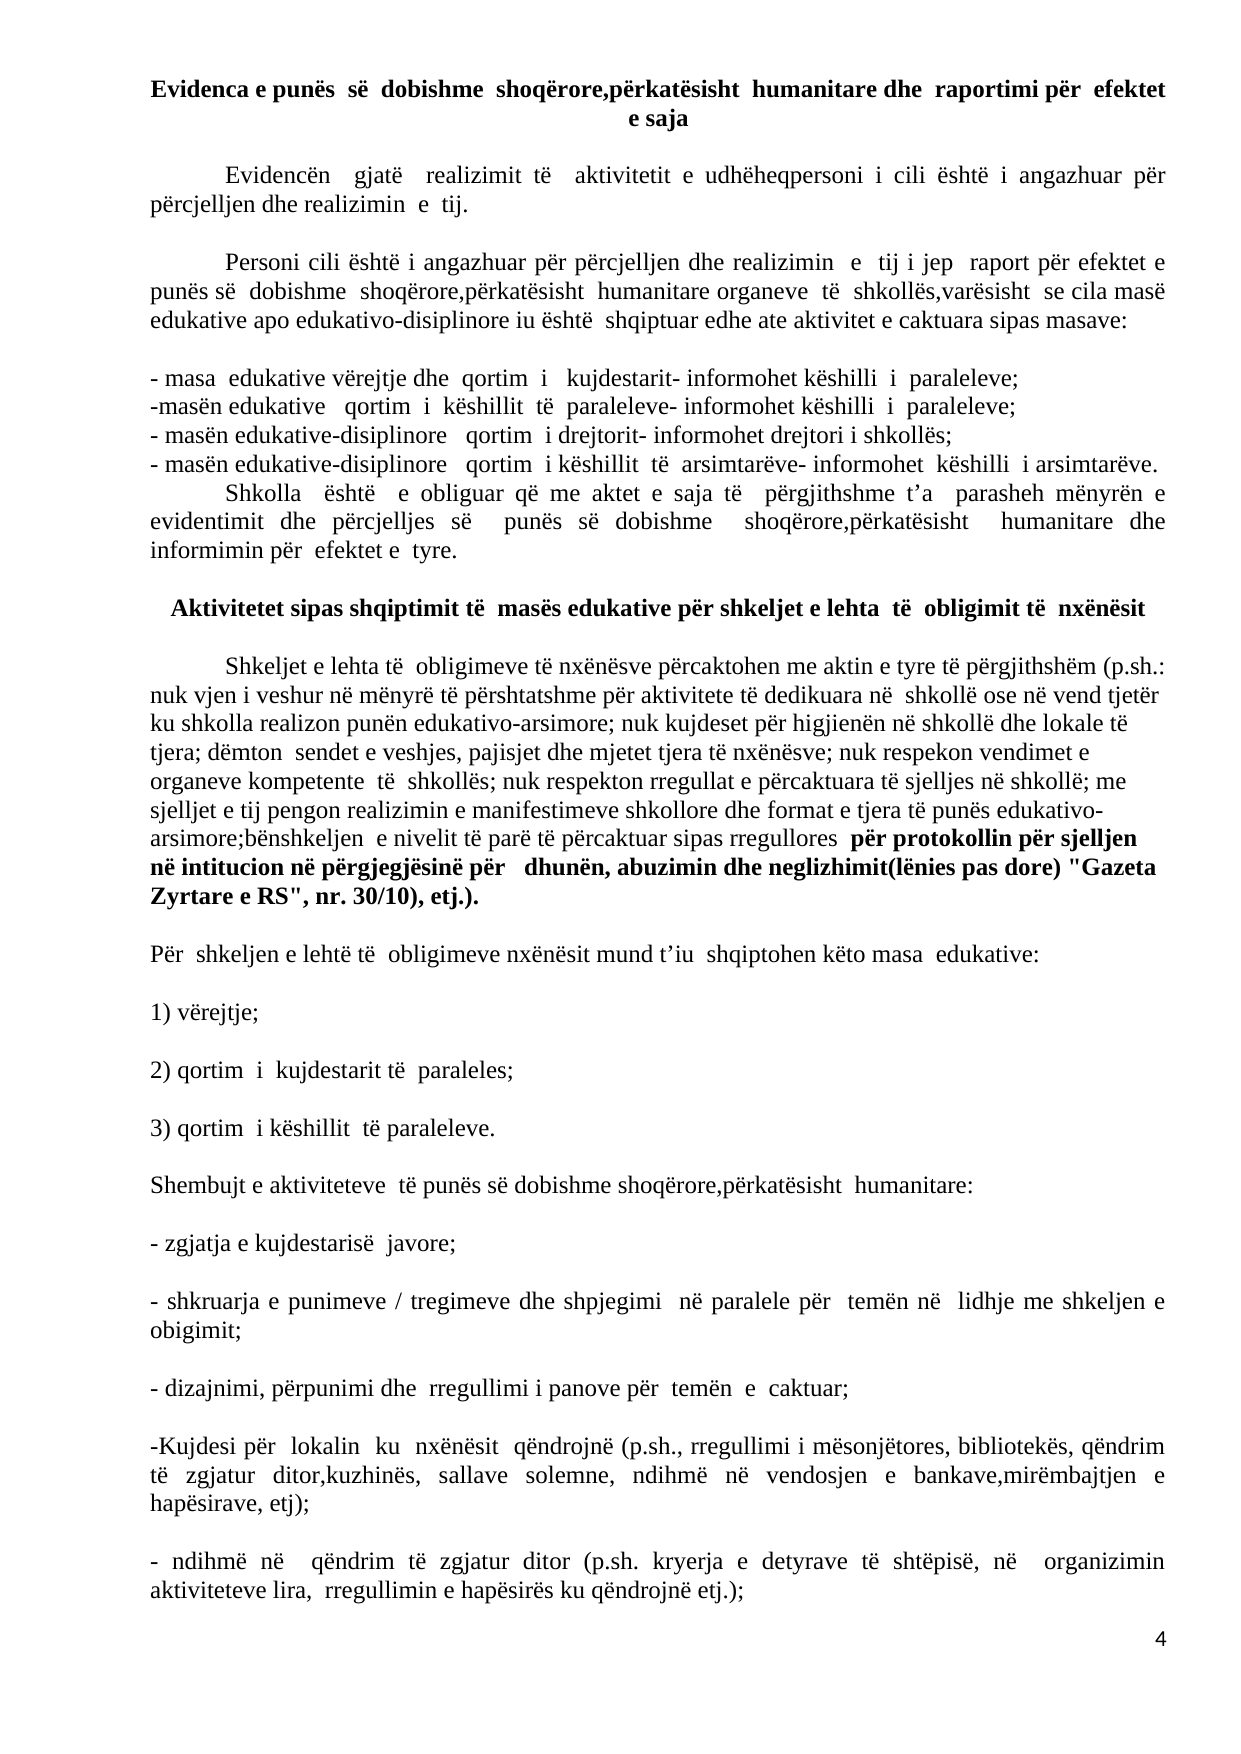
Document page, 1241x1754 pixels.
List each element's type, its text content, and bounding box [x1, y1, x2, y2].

text Aktivitetet sipas shqiptimit të masës edukative për shkeljet e lehta të obligimit të nxënësit [150, 593, 1166, 622]
text Shkolla është e obliguar që me aktet e saja të përgjithshme t’a parasheh mënyrën e evidentimit dhe përcjelljes së punës së dobishme shoqërore,përkatësisht humanitare dhe informimin për efektet e tyre. [150, 478, 1166, 564]
text 2) qortim i kujdestarit të paraleles; [150, 1055, 1166, 1083]
text Personi cili është i angazhuar për përcjelljen dhe realizimin e tij i jep raport për efektet e punës së dobishme shoqërore,përkatësisht humanitare organeve të shkollës,varësisht se cila masë edukative apo edukativo-disiplinore iu është shqiptuar edhe ate aktivitet e caktuara sipas masave: [150, 247, 1166, 333]
text Për shkeljen e lehtë të obligimeve nxënësit mund t’iu shqiptohen këto masa edukative: [150, 939, 1166, 968]
text - ndihmë në qëndrim të zgjatur ditor (p.sh. kryerja e detyrave të shtëpisë, në organizimin aktiviteteve lira, rregullimin e hapësirës ku qëndrojnë etj.); [150, 1546, 1166, 1604]
text -masën edukative qortim i këshillit të paraleleve- informohet këshilli i paraleleve; [150, 391, 1166, 420]
text - zgjatja e kujdestarisë javore; [150, 1228, 1166, 1257]
text - masa edukative vërejtje dhe qortim i kujdestarit- informohet këshilli i paraleleve; [150, 363, 1166, 391]
text 1) vërejtje; [150, 997, 1166, 1026]
text - masën edukative-disiplinore qortim i drejtorit- informohet drejtori i shkollës; [150, 420, 1166, 449]
text - dizajnimi, përpunimi dhe rregullimi i panove për temën e caktuar; [150, 1373, 1166, 1402]
text - masën edukative-disiplinore qortim i këshillit të arsimtarëve- informohet këshilli i arsimtarëve. [150, 449, 1166, 478]
text -Kujdesi për lokalin ku nxënësit qëndrojnë (p.sh., rregullimi i mësonjëtores, bibliotekës, qëndrim të zgjatur ditor,kuzhinës, sallave solemne, ndihmë në vendosjen e bankave,mirëmbajtjen e hapësirave, etj); [150, 1431, 1166, 1517]
text Shembujt e aktiviteteve të punës së dobishme shoqërore,përkatësisht humanitare: [150, 1171, 1166, 1199]
text - shkruarja e punimeve / tregimeve dhe shpjegimi në paralele për temën në lidhje me shkeljen e obigimit; [150, 1286, 1166, 1344]
text Evidenca e punës së dobishme shoqërore,përkatësisht humanitare dhe raportimi për efektet e saja [150, 74, 1166, 131]
text Evidencën gjatë realizimit të aktivitetit e udhëheqpersoni i cili është i angazhuar për përcjelljen dhe realizimin e tij. [150, 161, 1166, 218]
text Shkeljet e lehta të obligimeve të nxënësve përcaktohen me aktin e tyre të përgjithshëm (p.sh.: nuk vjen i veshur në mënyrë të përshtatshme për aktivitete të dedikuara në shkollë ose në vend tjetër ku shkolla realizon punën edukativo-arsimore; nuk kujdeset për higjienën në shkollë dhe lokale të tjera; dëmton sendet e veshjes, pajisjet dhe mjetet tjera të nxënësve; nuk respekon vendimet e organeve kompetente të shkollës; nuk respekton rregullat e përcaktuara të sjelljes në shkollë; me sjelljet e tij pengon realizimin e manifestimeve shkollore dhe format e tjera të punës edukativo-arsimore;bënshkeljen e nivelit të parë të përcaktuar sipas rregullores për protokollin për sjelljen në intitucion në përgjegjësinë për dhunën, abuzimin dhe neglizhimit(lënies pas dore) "Gazeta Zyrtare e RS", nr. 30/10), etj.). [150, 651, 1166, 910]
text 3) qortim i këshillit të paraleleve. [150, 1113, 1166, 1141]
